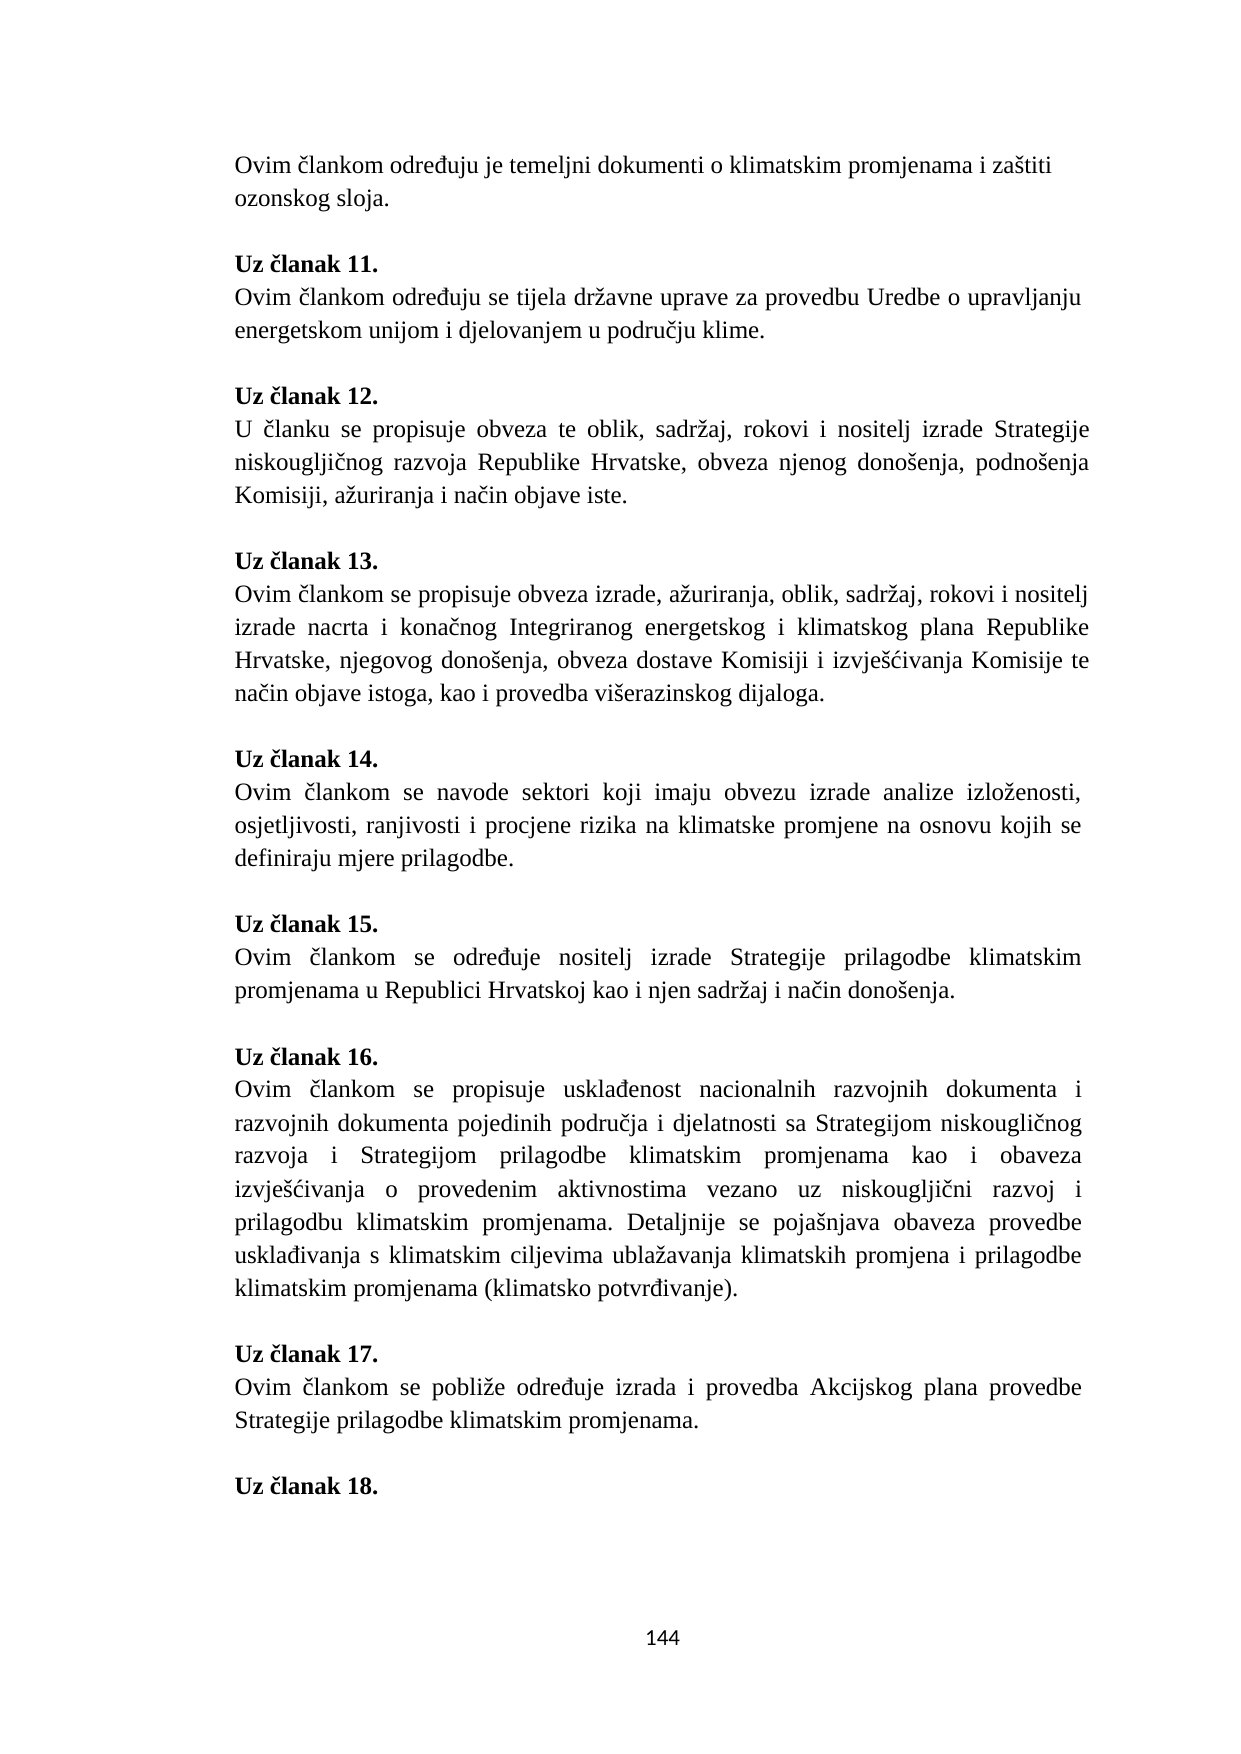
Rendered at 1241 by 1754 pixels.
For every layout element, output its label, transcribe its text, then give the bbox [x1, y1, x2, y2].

text Ovim člankom se pobliže određuje izrada i provedba Akcijskog plana provedbe Strategije prilagodbe klimatskim promjenama. [234, 1372, 1083, 1433]
text Uz članak 14. [234, 744, 1083, 773]
text Ovim člankom se propisuje obveza izrade, ažuriranja, oblik, sadržaj, rokovi i nositelj izrade nacrta i konačnog Integriranog energetskog i klimatskog plana Republike Hrvatske, njegovog donošenja, obveza dostave Komisiji i izvješćivanja Komisije te način objave istoga, kao i provedba višerazinskog dijaloga. [234, 579, 1090, 707]
text Ovim člankom se određuje nositelj izrade Strategije prilagodbe klimatskim promjenama u Republici Hrvatskoj kao i njen sadržaj i način donošenja. [234, 942, 1083, 1004]
text Ovim člankom se navode sektori koji imaju obvezu izrade analize izloženosti, osjetljivosti, ranjivosti i procjene rizika na klimatske promjene na osnovu kojih se definiraju mjere prilagodbe. [234, 777, 1083, 872]
text Uz članak 11. [234, 249, 1083, 278]
text Ovim člankom određuju je temeljni dokumenti o klimatskim promjenama i zaštiti ozonskog sloja. [234, 150, 1090, 212]
text U članku se propisuje obveza te oblik, sadržaj, rokovi i nositelj izrade Strategije niskougljičnog razvoja Republike Hrvatske, obveza njenog donošenja, podnošenja Komisiji, ažuriranja i način objave iste. [234, 414, 1090, 509]
text Ovim člankom određuju se tijela državne uprave za provedbu Uredbe o upravljanju energetskom unijom i djelovanjem u području klime. [234, 282, 1083, 344]
text Uz članak 16. [234, 1042, 1083, 1070]
text Ovim člankom se propisuje usklađenost nacionalnih razvojnih dokumenta i razvojnih dokumenta pojedinih područja i djelatnosti sa Strategijom niskougličnog razvoja i Strategijom prilagodbe klimatskim promjenama kao i obaveza izvješćivanja o provedenim aktivnostima vezano uz niskougljični razvoj i prilagodbu klimatskim promjenama. Detaljnije se pojašnjava obaveza provedbe usklađivanja s klimatskim ciljevima ublažavanja klimatskih promjena i prilagodbe klimatskim promjenama (klimatsko potvrđivanje). [234, 1074, 1083, 1301]
text Uz članak 17. [234, 1339, 1083, 1367]
text Uz članak 12. [234, 381, 1083, 410]
text Uz članak 15. [234, 909, 1083, 938]
text Uz članak 18. [234, 1471, 1083, 1499]
text Uz članak 13. [234, 546, 1083, 575]
